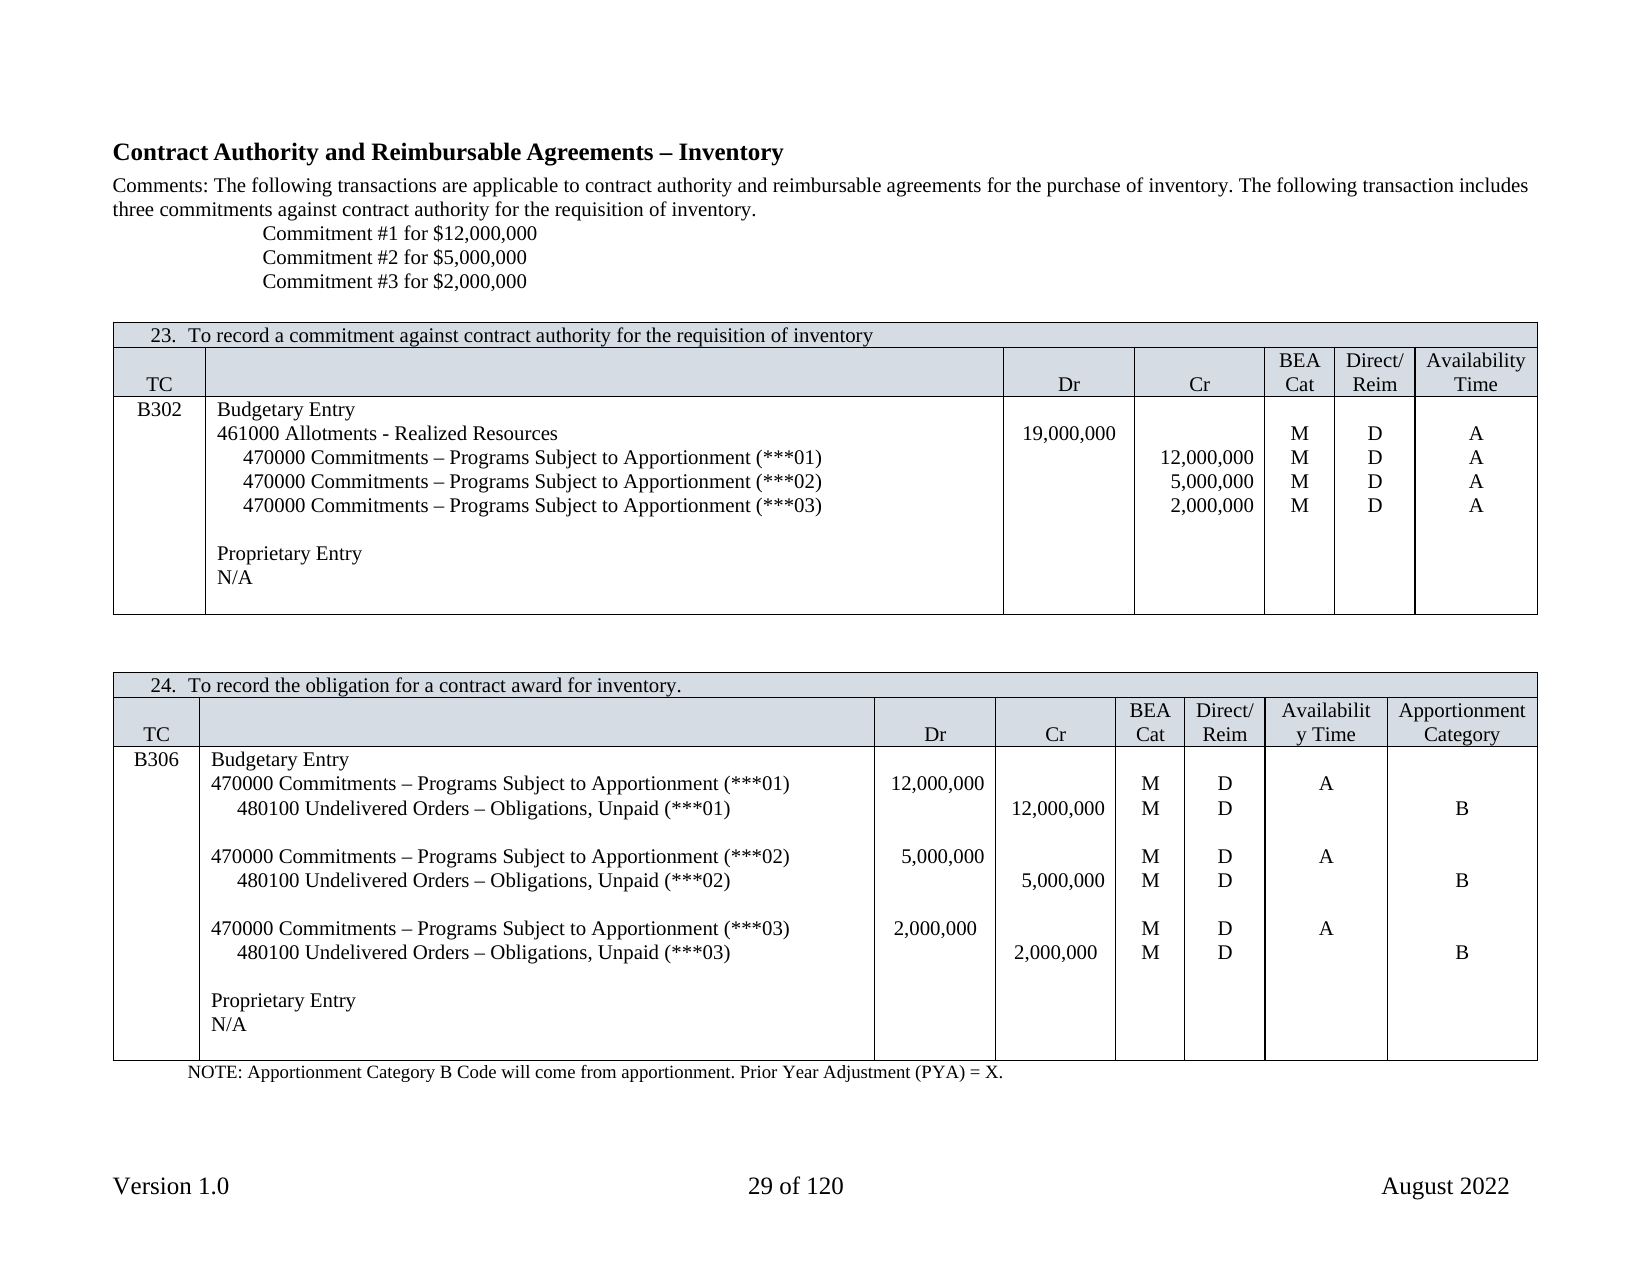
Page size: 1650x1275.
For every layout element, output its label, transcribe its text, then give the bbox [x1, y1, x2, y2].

table_cell Availability Time [1266, 698, 1387, 746]
table_cell 12,000,000 5,000,000 2,000,000 [875, 747, 995, 1060]
table_cell Direct/ Reim [1335, 348, 1414, 396]
table_cell Direct/ Reim [1185, 698, 1264, 746]
table_cell 19,000,000 [1004, 397, 1134, 613]
table_header To record the obligation for a contract award for inventory. [114, 673, 1537, 697]
table_cell BEA Cat [1265, 348, 1334, 396]
table_cell M M M M M M [1116, 747, 1184, 1060]
table_cell 12,000,000 5,000,000 2,000,000 [996, 747, 1115, 1060]
table_cell Availability Time [1416, 348, 1537, 396]
text Commitment #2 for $5,000,000 [112, 245, 1537, 269]
table_cell Dr [1004, 348, 1134, 396]
table_cell Budgetary Entry 470000 Commitments – Programs Subject to Apportionment (***01) 480100 Undelivered Orders – Obligations, Unpaid (***01) 470000 Commitments – Programs Subject to Apportionment (***02) 480100 Undelivered Orders – Obligations, Unpaid (***02) 470000 Commitments – Programs Subject to Apportionment (***03) 480100 Undelivered Orders – Obligations, Unpaid (***03) Proprietary Entry N/A [200, 747, 874, 1060]
table_header To record a commitment against contract authority for the requisition of inventory [114, 323, 1537, 347]
text Commitment #1 for $12,000,000 [112, 221, 1537, 245]
table_cell Dr [875, 698, 995, 746]
table_cell [206, 348, 1003, 396]
table_cell [200, 698, 874, 746]
table_cell D D D D D D [1185, 747, 1264, 1060]
table_cell TC [114, 698, 199, 746]
table_cell TC [114, 348, 205, 396]
table_cell B B B [1388, 747, 1537, 1060]
text Comments: The following transactions are applicable to contract authority and reimbursable agreements for the purchase of inventory. The following transaction includes three commitments against contract authority for the requisition of inventory. [112, 172, 1537, 221]
table_cell Cr [996, 698, 1115, 746]
table_cell A A A [1266, 747, 1387, 1060]
table_cell A A A A [1416, 397, 1537, 613]
table_cell B302 [114, 397, 205, 613]
text Commitment #3 for $2,000,000 [112, 269, 1537, 293]
table_cell Cr [1135, 348, 1264, 396]
text NOTE: Apportionment Category B Code will come from apportionment. Prior Year Adjustment (PYA) = X. [112, 1061, 1537, 1083]
table_cell M M M M [1265, 397, 1334, 613]
table_cell D D D D [1335, 397, 1414, 613]
table_cell Budgetary Entry 461000 Allotments - Realized Resources 470000 Commitments – Programs Subject to Apportionment (***01) 470000 Commitments – Programs Subject to Apportionment (***02) 470000 Commitments – Programs Subject to Apportionment (***03) Proprietary Entry N/A [206, 397, 1003, 613]
table_cell Apportionment Category [1388, 698, 1537, 746]
subtitle Contract Authority and Reimbursable Agreements – Inventory [112, 137, 1537, 166]
table_cell BEA Cat [1116, 698, 1184, 746]
table_cell 12,000,000 5,000,000 2,000,000 [1135, 397, 1264, 613]
table_cell B306 [114, 747, 199, 1060]
